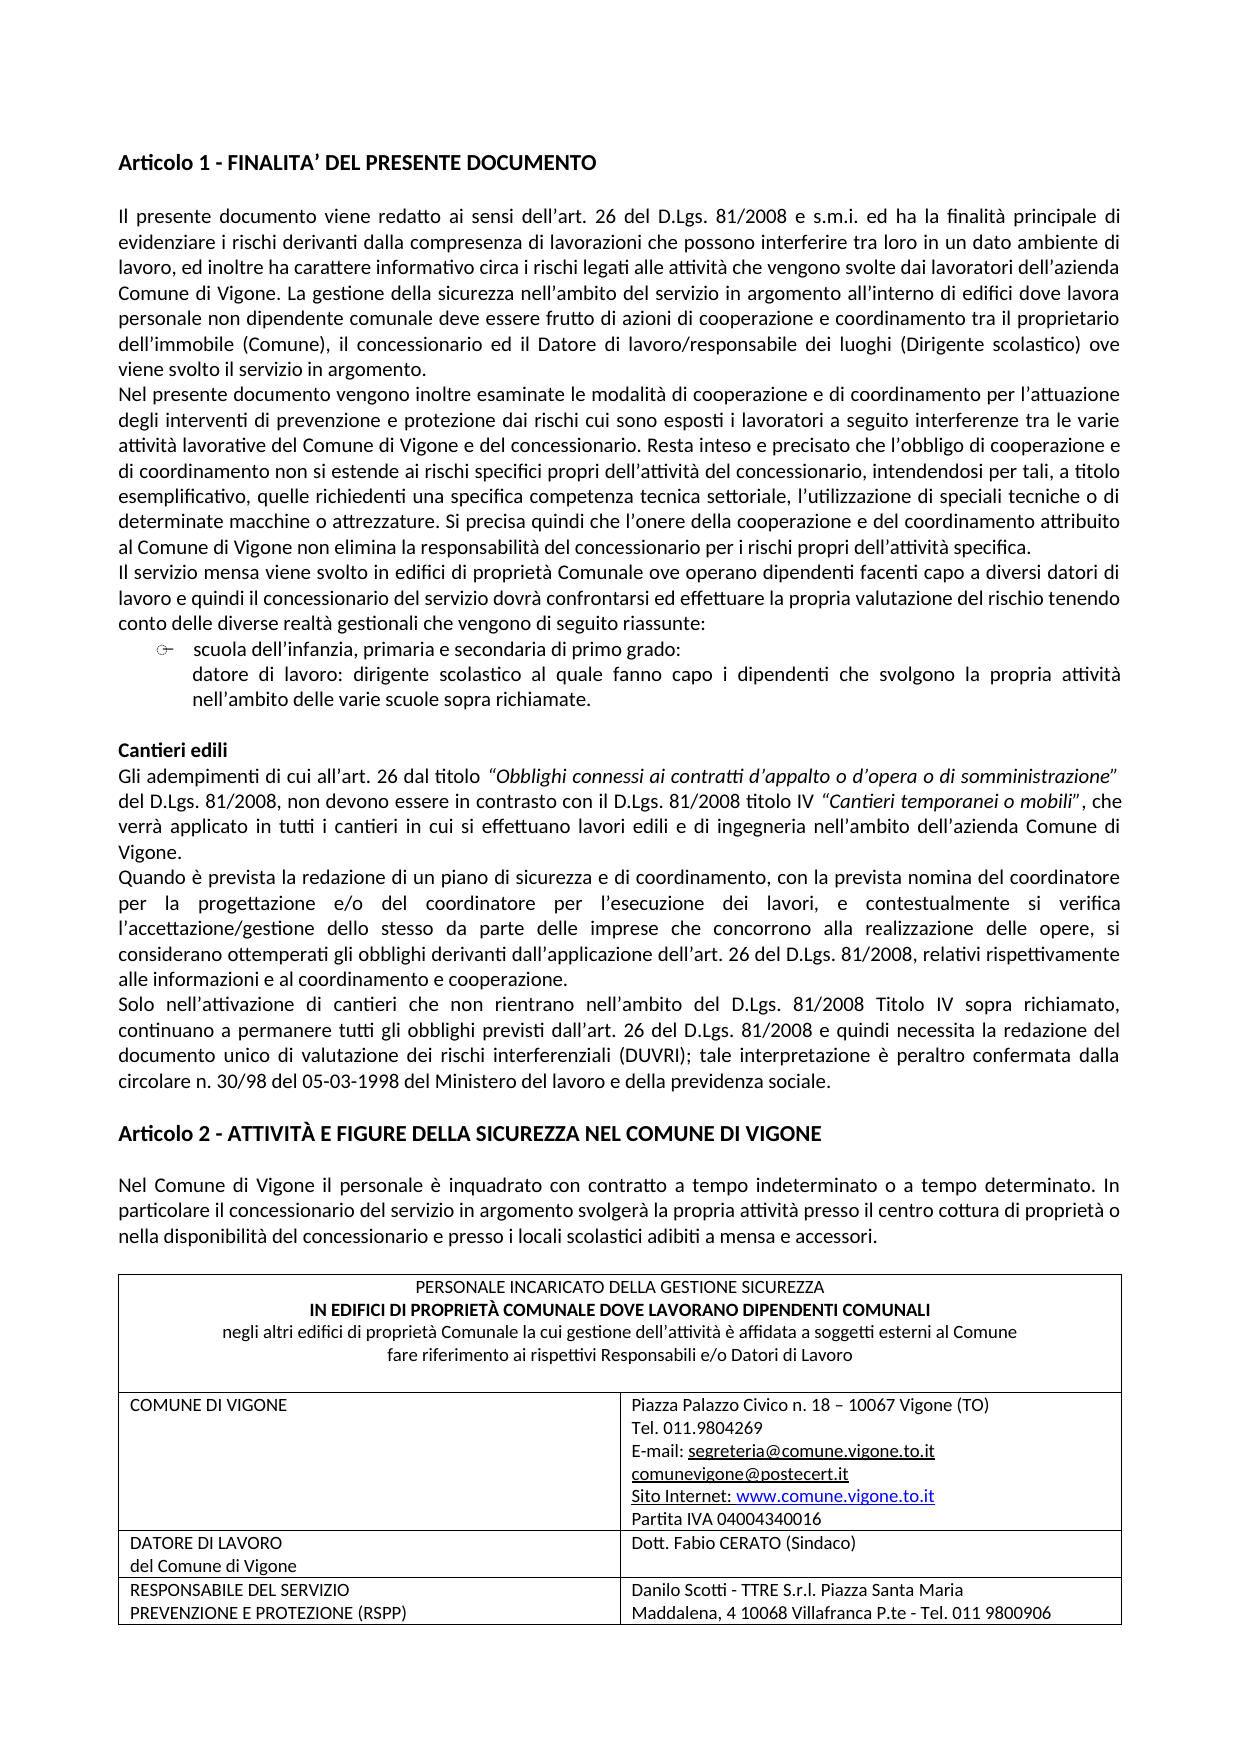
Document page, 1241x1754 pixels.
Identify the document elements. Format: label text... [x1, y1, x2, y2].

table_cell DATORE DI LAVORO del Comune di Vigone [119, 1531, 620, 1577]
text datore di lavoro: dirigente scolastico al quale fanno capo i dipendenti che svolgono la propria attività nell’ambito delle varie scuole sopra richiamate. [192, 661, 1122, 712]
text Gli adempimenti di cui all’art. 26 dal titolo “Obblighi connessi ai contratti d’appalto o d’opera o di somministrazione” del D.Lgs. 81/2008, non devono essere in contrasto con il D.Lgs. 81/2008 titolo IV “Cantieri temporanei o mobili”, che verrà applicato in tutti i cantieri in cui si effettuano lavori edili e di ingegneria nell’ambito dell’azienda Comune di Vigone. [118, 763, 1122, 864]
text Nel presente documento vengono inoltre esaminate le modalità di cooperazione e di coordinamento per l’attuazione degli interventi di prevenzione e protezione dai rischi cui sono esposti i lavoratori a seguito interferenze tra le varie attività lavorative del Comune di Vigone e del concessionario. Resta inteso e precisato che l’obbligo di cooperazione e di coordinamento non si estende ai rischi specifici propri dell’attività del concessionario, intendendosi per tali, a titolo esemplificativo, quelle richiedenti una specifica competenza tecnica settoriale, l’utilizzazione di speciali tecniche o di determinate macchine o attrezzature. Si precisa quindi che l’onere della cooperazione e del coordinamento attribuito al Comune di Vigone non elimina la responsabilità del concessionario per i rischi propri dell’attività specifica. [118, 382, 1122, 559]
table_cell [119, 1578, 620, 1624]
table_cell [621, 1578, 1121, 1624]
text Quando è prevista la redazione di un piano di sicurezza e di coordinamento, con la prevista nomina del coordinatore per la progettazione e/o del coordinatore per l’esecuzione dei lavori, e contestualmente si verifica l’accettazione/gestione dello stesso da parte delle imprese che concorrono alla realizzazione delle opere, si considerano ottemperati gli obblighi derivanti dall’applicazione dell’art. 26 del D.Lgs. 81/2008, relativi rispettivamente alle informazioni e al coordinamento e cooperazione. [118, 864, 1122, 992]
text Cantieri edili [118, 737, 1122, 763]
list scuola dell’infanzia, primaria e secondaria di primo grado: [156, 636, 1122, 661]
text Solo nell’attivazione di cantieri che non rientrano nell’ambito del D.Lgs. 81/2008 Titolo IV sopra richiamato, continuano a permanere tutti gli obblighi previsti dall’art. 26 del D.Lgs. 81/2008 e quindi necessita la redazione del documento unico di valutazione dei rischi interferenziali (DUVRI); tale interpretazione è peraltro confermata dalla circolare n. 30/98 del 05-03-1998 del Ministero del lavoro e della previdenza sociale. [118, 992, 1122, 1093]
table_cell Dott. Fabio CERATO (Sindaco) [621, 1531, 1121, 1577]
text Nel Comune di Vigone il personale è inquadrato con contratto a tempo indeterminato o a tempo determinato. In particolare il concessionario del servizio in argomento svolgerà la propria attività presso il centro cottura di proprietà o nella disponibilità del concessionario e presso i locali scolastici adibiti a mensa e accessori. [118, 1172, 1122, 1248]
table_cell COMUNE DI VIGONE [119, 1393, 620, 1530]
text Articolo 2 - ATTIVITÀ E FIGURE DELLA SICUREZZA NEL COMUNE DI VIGONE [118, 1119, 1122, 1147]
table_header PERSONALE INCARICATO DELLA GESTIONE SICUREZZA IN EDIFICI DI PROPRIETÀ COMUNALE DOVE LAVORANO DIPENDENTI COMUNALI negli altri edifici di proprietà Comunale la cui gestione dell’attività è affidata a soggetti esterni al Comune fare riferimento ai rispettivi Responsabili e/o Datori di Lavoro [119, 1275, 1121, 1392]
text Il presente documento viene redatto ai sensi dell’art. 26 del D.Lgs. 81/2008 e s.m.i. ed ha la finalità principale di evidenziare i rischi derivanti dalla compresenza di lavorazioni che possono interferire tra loro in un dato ambiente di lavoro, ed inoltre ha carattere informativo circa i rischi legati alle attività che vengono svolte dai lavoratori dell’azienda Comune di Vigone. La gestione della sicurezza nell’ambito del servizio in argomento all’interno di edifici dove lavora personale non dipendente comunale deve essere frutto di azioni di cooperazione e coordinamento tra il proprietario dell’immobile (Comune), il concessionario ed il Datore di lavoro/responsabile dei luoghi (Dirigente scolastico) ove viene svolto il servizio in argomento. [118, 204, 1122, 382]
text Il servizio mensa viene svolto in edifici di proprietà Comunale ove operano dipendenti facenti capo a diversi datori di lavoro e quindi il concessionario del servizio dovrà confrontarsi ed effettuare la propria valutazione del rischio tenendo conto delle diverse realtà gestionali che vengono di seguito riassunte: [118, 559, 1122, 636]
table_cell Piazza Palazzo Civico n. 18 – 10067 Vigone (TO) Tel. 011.9804269 E-mail: segreteria@comune.vigone.to.it comunevigone@postecert.it Sito Internet: www.comune.vigone.to.it Partita IVA 04004340016 [621, 1393, 1121, 1530]
text Articolo 1 - FINALITA’ DEL PRESENTE DOCUMENTO [118, 148, 1122, 176]
